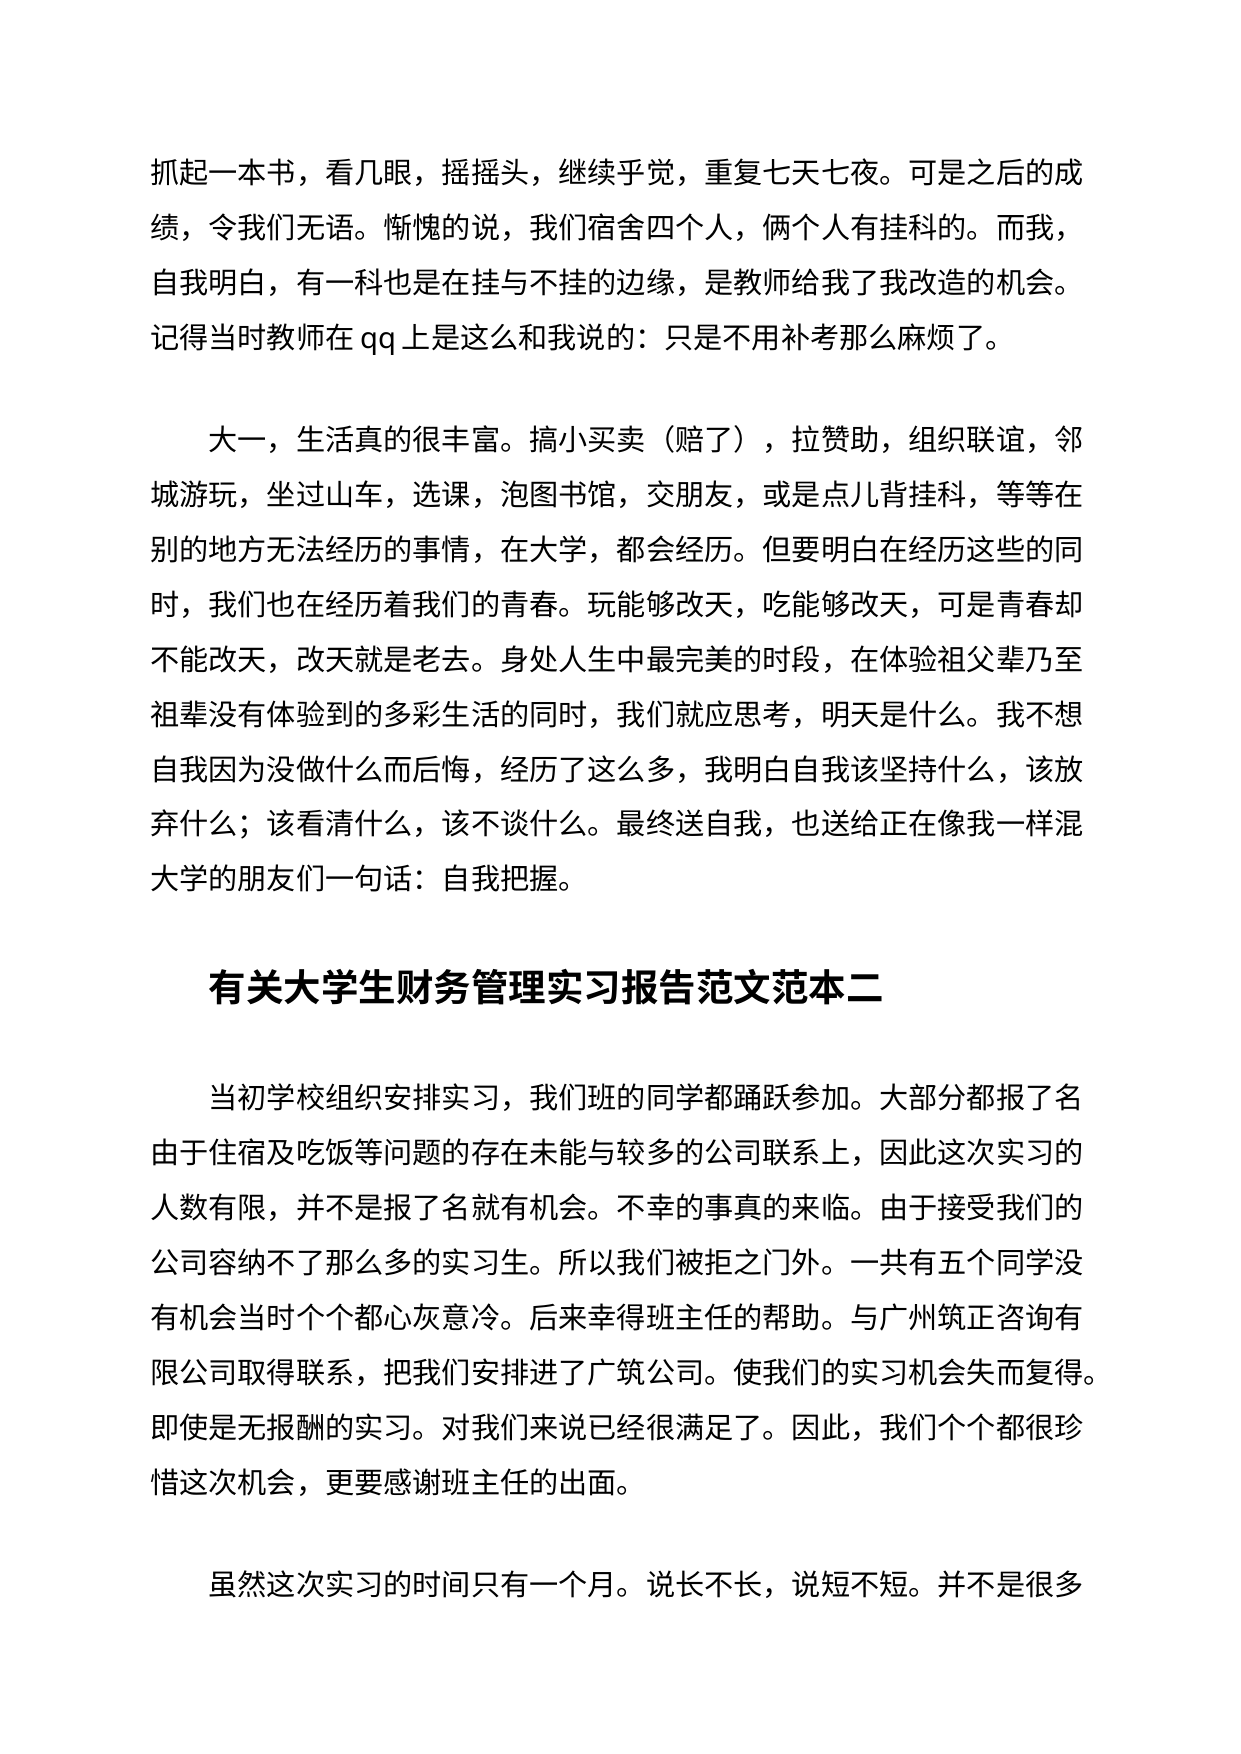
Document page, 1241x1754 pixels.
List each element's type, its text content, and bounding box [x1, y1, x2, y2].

text 当初学校组织安排实习，我们班的同学都踊跃参加。大部分都报了名由于住宿及吃饭等问题的存在未能与较多的公司联系上，因此这次实习的人数有限，并不是报了名就有机会。不幸的事真的来临。由于接受我们的公司容纳不了那么多的实习生。所以我们被拒之门外。一共有五个同学没有机会当时个个都心灰意冷。后来幸得班主任的帮助。与广州筑正咨询有限公司取得联系，把我们安排进了广筑公司。使我们的实习机会失而复得。即使是无报酬的实习。对我们来说已经很满足了。因此，我们个个都很珍惜这次机会，更要感谢班主任的出面。 [150, 1075, 1090, 1502]
text 大一，生活真的很丰富。搞小买卖（赔了），拉赞助，组织联谊，邻城游玩，坐过山车，选课，泡图书馆，交朋友，或是点儿背挂科，等等在别的地方无法经历的事情，在大学，都会经历。但要明白在经历这些的同时，我们也在经历着我们的青春。玩能够改天，吃能够改天，可是青春却不能改天，改天就是老去。身处人生中最完美的时段，在体验祖父辈乃至祖辈没有体验到的多彩生活的同时，我们就应思考，明天是什么。我不想自我因为没做什么而后悔，经历了这么多，我明白自我该坚持什么，该放弃什么；该看清什么，该不谈什么。最终送自我，也送给正在像我一样混大学的朋友们一句话：自我把握。 [150, 417, 1090, 898]
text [150, 150, 1090, 357]
text 有关大学生财务管理实习报告范文范本二 [150, 958, 1090, 1012]
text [150, 1561, 1090, 1603]
